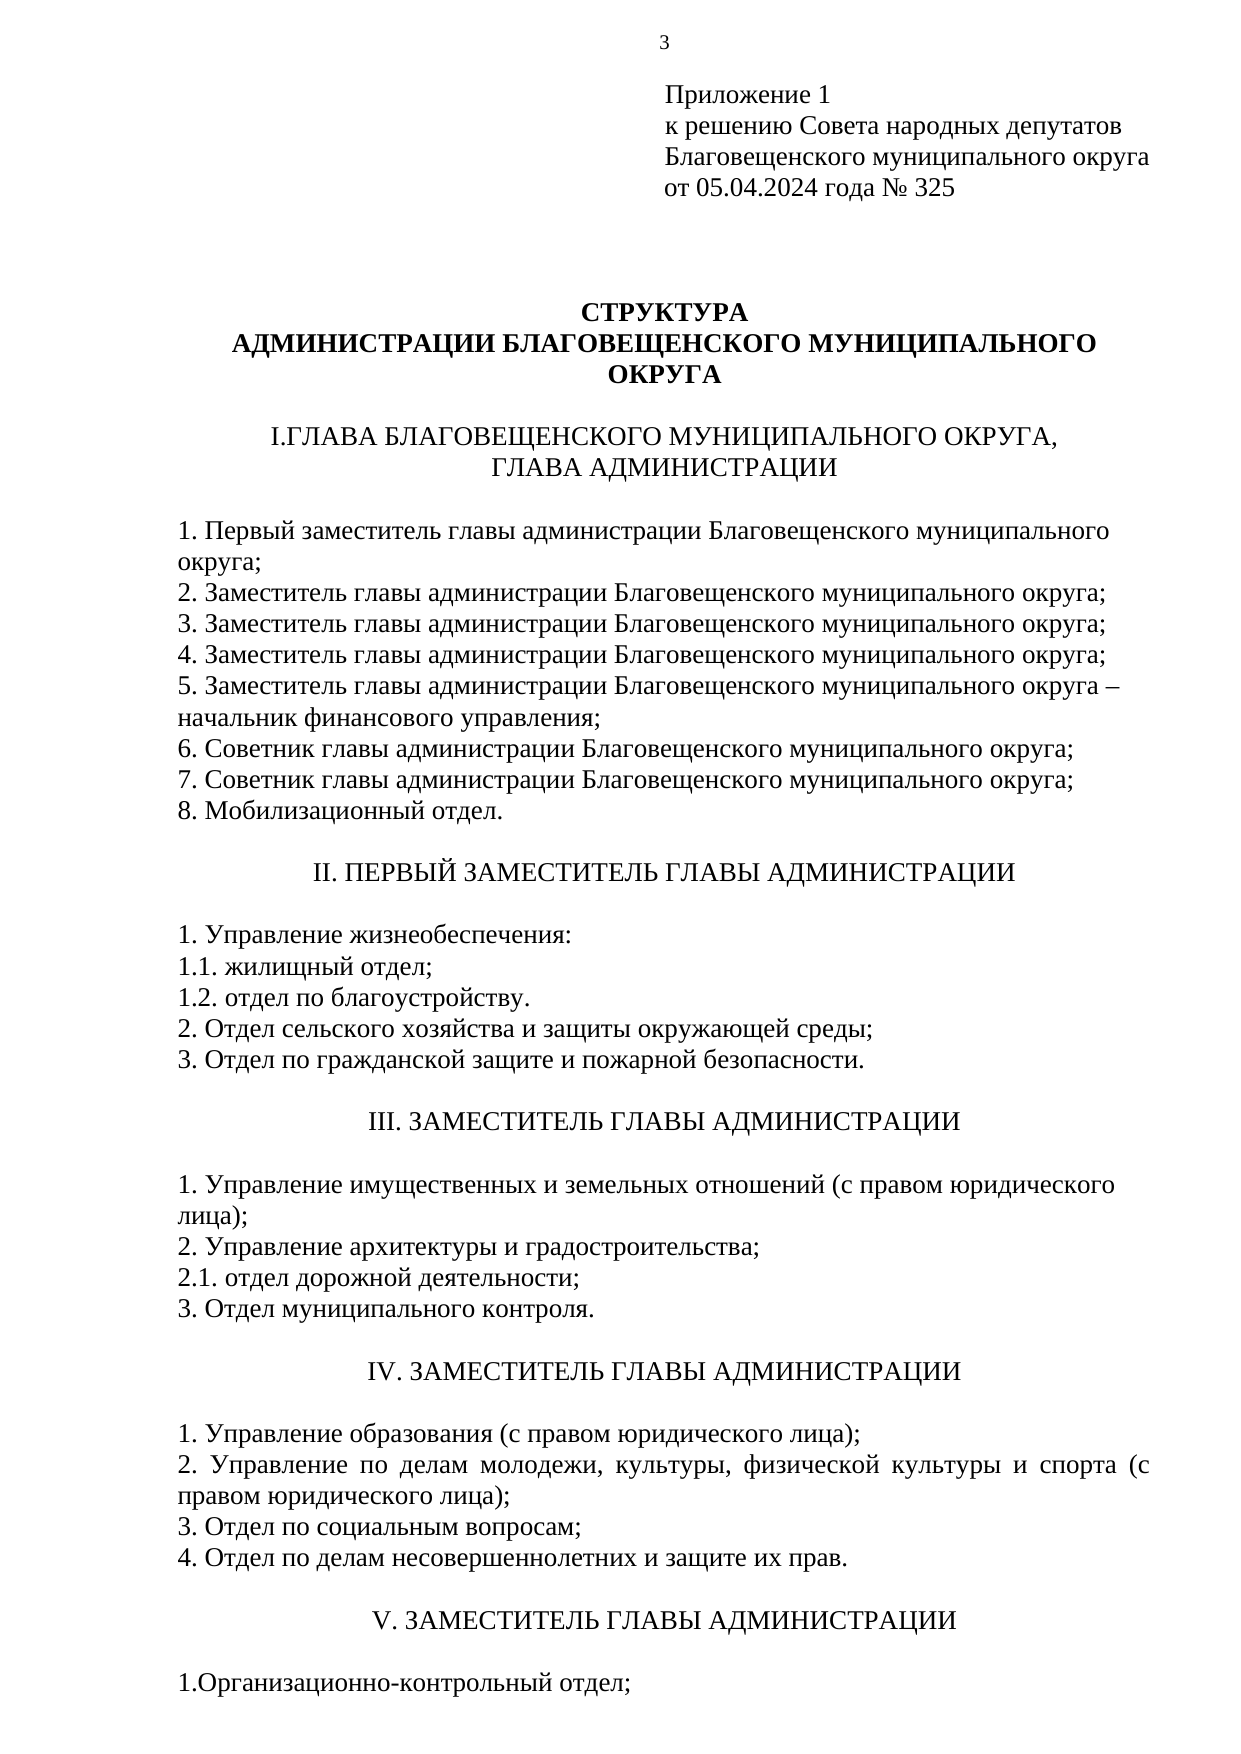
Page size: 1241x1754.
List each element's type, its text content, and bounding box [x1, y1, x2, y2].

text АДМИНИСТРАЦИИ БЛАГОВЕЩЕНСКОГО МУНИЦИПАЛЬНОГО ОКРУГА [177, 327, 1152, 389]
text 3. Заместитель главы администрации Благовещенского муниципального округа; [177, 607, 1152, 638]
text 1. Первый заместитель главы администрации Благовещенского муниципального округа; [177, 514, 1152, 576]
text IV. ЗАМЕСТИТЕЛЬ ГЛАВЫ АДМИНИСТРАЦИИ [177, 1355, 1152, 1386]
text 4. Отдел по делам несовершеннолетних и защите их прав. [177, 1542, 1152, 1573]
text 1.2. отдел по благоустройству. [177, 981, 1152, 1012]
text I.ГЛАВА БЛАГОВЕЩЕНСКОГО МУНИЦИПАЛЬНОГО ОКРУГА, [177, 420, 1152, 451]
text 4. Заместитель главы администрации Благовещенского муниципального округа; [177, 638, 1152, 669]
text V. ЗАМЕСТИТЕЛЬ ГЛАВЫ АДМИНИСТРАЦИИ [177, 1604, 1152, 1635]
text 1.Организационно-контрольный отдел; [177, 1666, 1152, 1697]
text 5. Заместитель главы администрации Благовещенского муниципального округа – начальник финансового управления; [177, 669, 1152, 732]
text 7. Советник главы администрации Благовещенского муниципального округа; [177, 763, 1152, 794]
list 2. Управление архитектуры и градостроительства; [177, 1230, 1152, 1261]
text Приложение 1 [177, 78, 1152, 109]
text СТРУКТУРА [177, 296, 1152, 327]
text 8. Мобилизационный отдел. [177, 794, 1152, 825]
text III. ЗАМЕСТИТЕЛЬ ГЛАВЫ АДМИНИСТРАЦИИ [177, 1106, 1152, 1137]
text 2. Управление по делам молодежи, культуры, физической культуры и спорта (с правом юридического лица); [177, 1448, 1152, 1510]
text 2. Заместитель главы администрации Благовещенского муниципального округа; [177, 576, 1152, 607]
list 2.1. отдел дорожной деятельности; [177, 1261, 1152, 1292]
text к решению Совета народных депутатов [177, 109, 1152, 140]
text 3. Отдел по гражданской защите и пожарной безопасности. [177, 1043, 1152, 1074]
text 6. Советник главы администрации Благовещенского муниципального округа; [177, 732, 1152, 763]
text 1. Управление жизнеобеспечения: [177, 919, 1152, 950]
text 2. Отдел сельского хозяйства и защиты окружающей среды; [177, 1012, 1152, 1043]
text 3. Отдел муниципального контроля. [177, 1292, 1152, 1323]
text 1.1. жилищный отдел; [177, 950, 1152, 981]
list 1. Управление имущественных и земельных отношений (с правом юридического лица); [177, 1168, 1152, 1230]
text ГЛАВА АДМИНИСТРАЦИИ [177, 451, 1152, 483]
text от 05.04.2024 года № 325 [177, 171, 1152, 202]
text Благовещенского муниципального округа [177, 140, 1152, 171]
text 1. Управление образования (с правом юридического лица); [177, 1417, 1152, 1448]
text II. ПЕРВЫЙ ЗАМЕСТИТЕЛЬ ГЛАВЫ АДМИНИСТРАЦИИ [177, 856, 1152, 887]
text 3. Отдел по социальным вопросам; [177, 1510, 1152, 1542]
